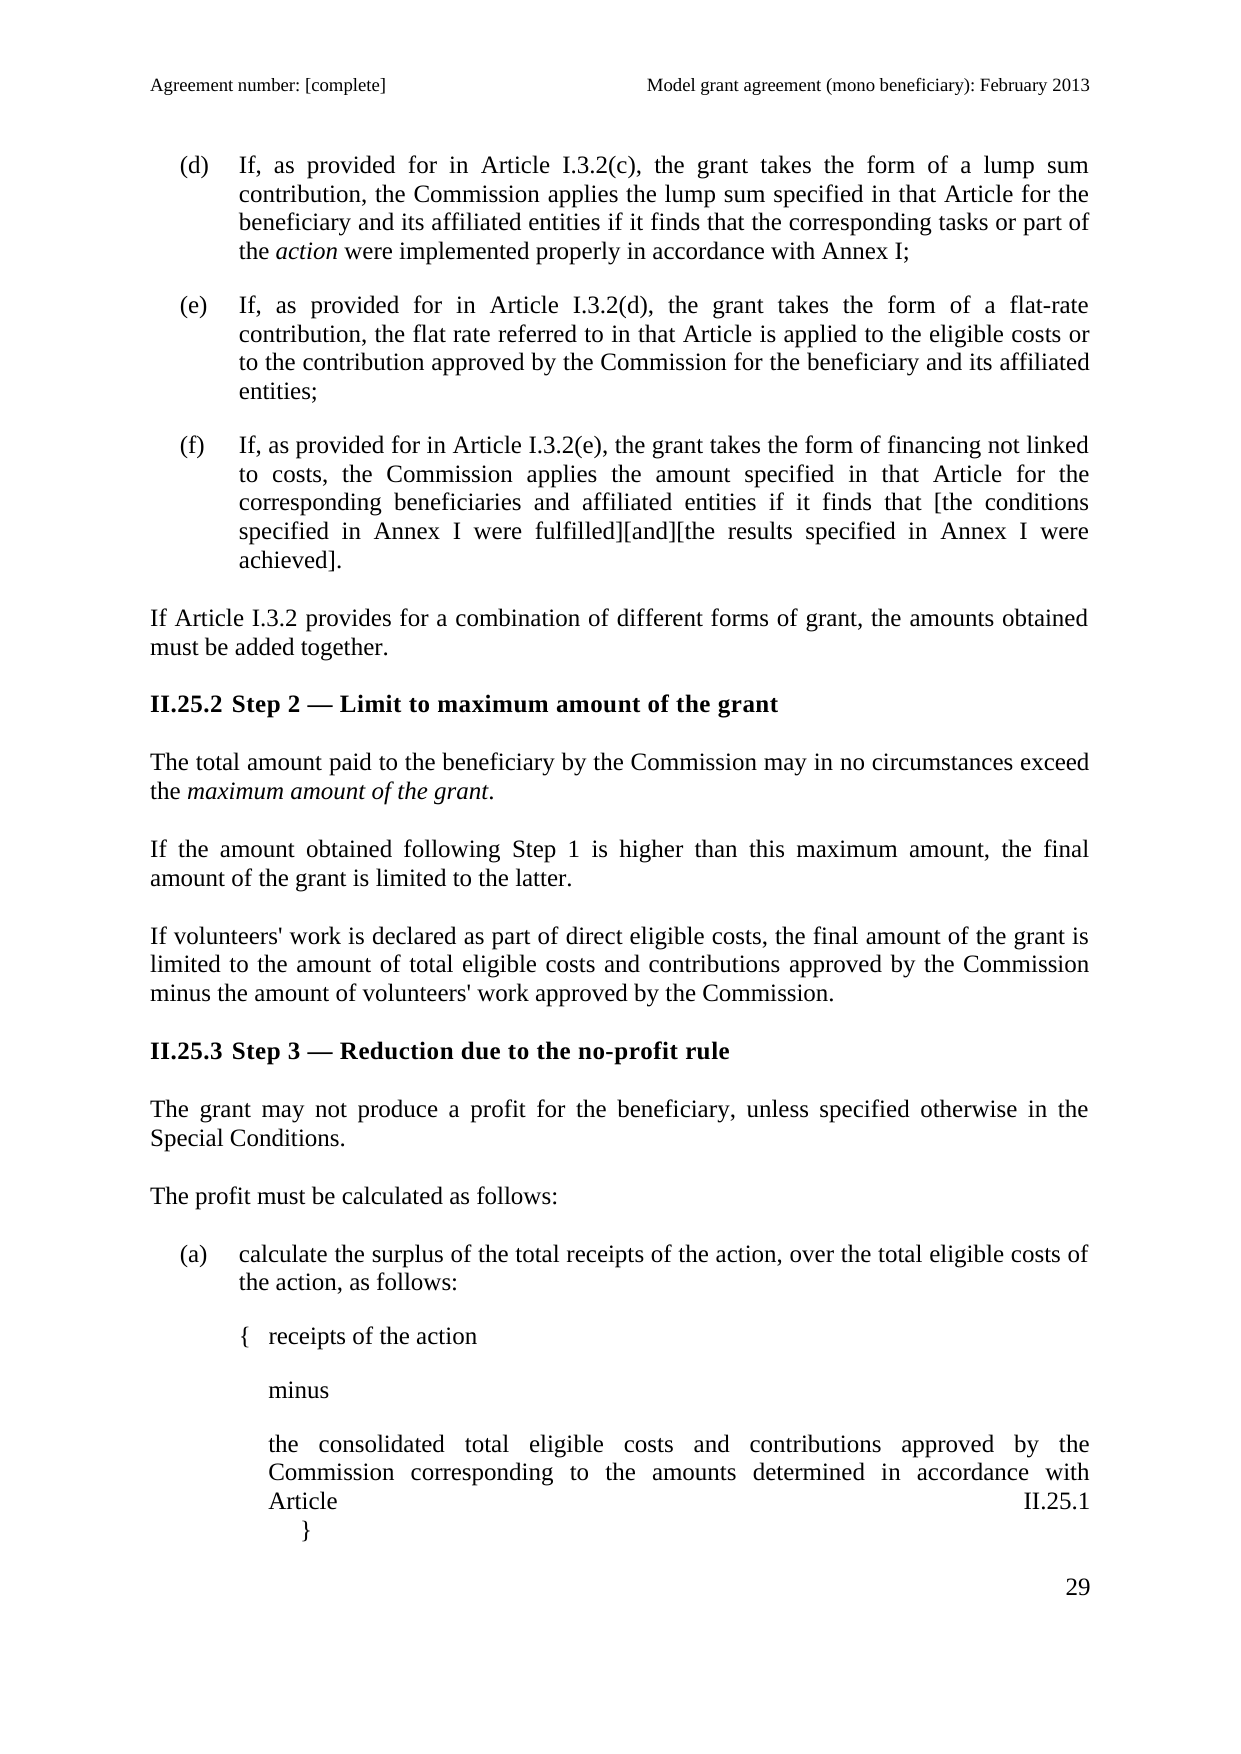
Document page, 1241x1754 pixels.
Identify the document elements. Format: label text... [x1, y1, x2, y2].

text (a) calculate the surplus of the total receipts of the action, over the total eligible costs of the action, as follows: [179, 1239, 1090, 1296]
text The grant may not produce a profit for the beneficiary, unless specified otherwise in the Special Conditions. [150, 1094, 1090, 1152]
text the consolidated total eligible costs and contributions approved by the Commission corresponding to the amounts determined in accordance with Article II.25.1 } [268, 1429, 1090, 1544]
list If, as provided for in Article I.3.2(d), the grant takes the form of a flat-rate contribution, the flat rate referred to in that Article is applied to the eligible costs or to the contribution approved by the Commission for the beneficiary and its affiliated entities; [179, 290, 1090, 405]
list If, as provided for in Article I.3.2(c), the grant takes the form of a lump sum contribution, the Commission applies the lump sum specified in that Article for the beneficiary and its affiliated entities if it finds that the corresponding tasks or part of the action were implemented properly in accordance with Annex I; [179, 150, 1090, 265]
text The profit must be calculated as follows: [150, 1181, 1090, 1209]
subtitle II.25.2 Step 2 — Limit to maximum amount of the grant [150, 689, 1090, 718]
text minus [268, 1375, 1090, 1404]
text The total amount paid to the beneficiary by the Commission may in no circumstances exceed the maximum amount of the grant. [150, 747, 1090, 805]
text If volunteers' work is declared as part of direct eligible costs, the final amount of the grant is limited to the amount of total eligible costs and contributions approved by the Commission minus the amount of volunteers' work approved by the Commission. [150, 921, 1090, 1007]
text If Article I.3.2 provides for a combination of different forms of grant, the amounts obtained must be added together. [150, 603, 1090, 660]
subtitle II.25.3 Step 3 — Reduction due to the no-profit rule [150, 1036, 1090, 1065]
text If the amount obtained following Step 1 is higher than this maximum amount, the final amount of the grant is limited to the latter. [150, 834, 1090, 892]
text { receipts of the action [239, 1321, 1090, 1350]
list If, as provided for in Article I.3.2(e), the grant takes the form of financing not linked to costs, the Commission applies the amount specified in that Article for the corresponding beneficiaries and affiliated entities if it finds that [the conditions specified in Annex I were fulfilled][and][the results specified in Annex I were achieved]. [179, 430, 1090, 574]
